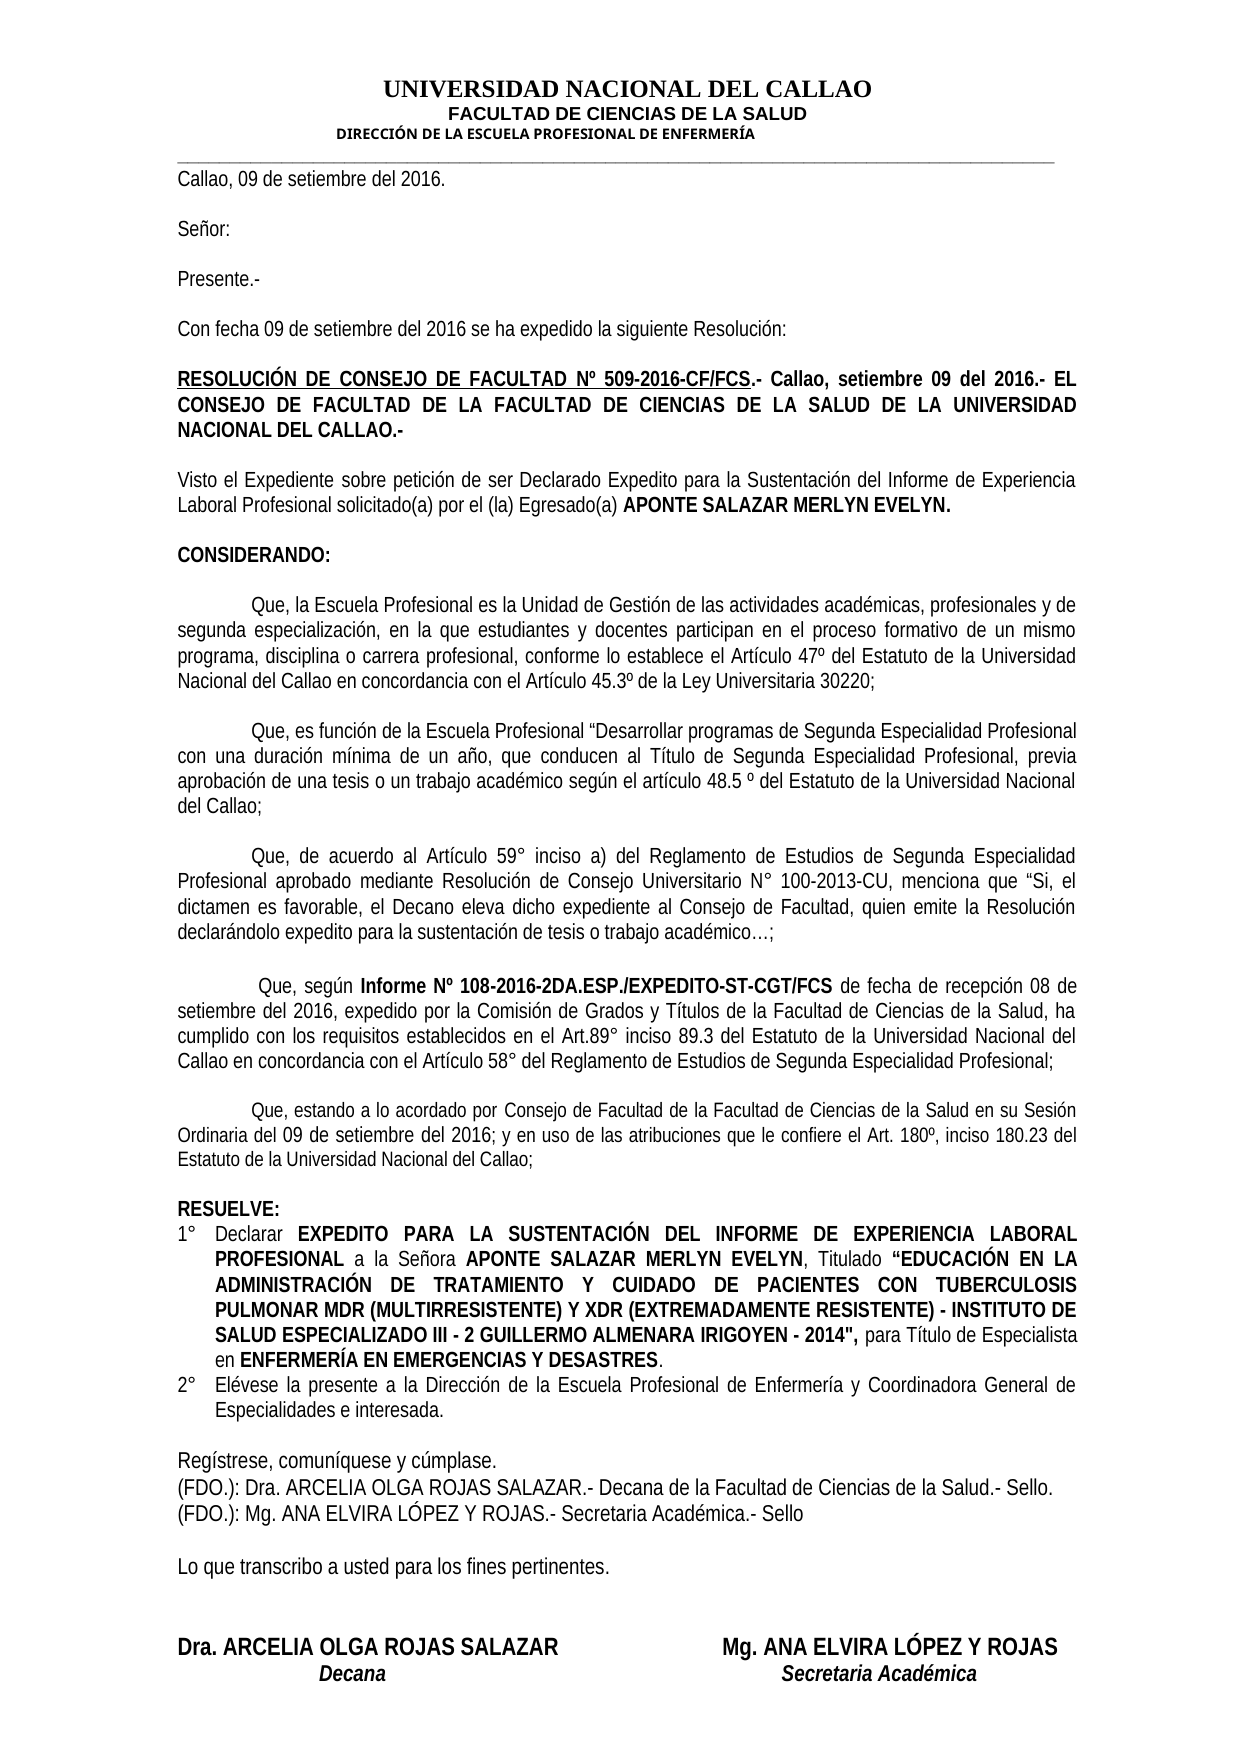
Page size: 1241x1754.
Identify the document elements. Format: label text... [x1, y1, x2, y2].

text Que, es función de la Escuela Profesional “Desarrollar programas de Segunda Especialidad Profesional con una duración mínima de un año, que conducen al Título de Segunda Especialidad Profesional, previa aprobación de una tesis o un trabajo académico según el artículo 48.5 º del Estatuto de la Universidad Nacional del Callao; [177, 718, 1078, 818]
text Que, según Informe Nº 108-2016-2DA.ESP./EXPEDITO-ST-CGT/FCS de fecha de recepción 08 de setiembre del 2016, expedido por la Comisión de Grados y Títulos de la Facultad de Ciencias de la Salud, ha cumplido con los requisitos establecidos en el Art.89° inciso 89.3 del Estatuto de la Universidad Nacional del Callao en concordancia con el Artículo 58° del Reglamento de Estudios de Segunda Especialidad Profesional; [177, 972, 1078, 1073]
text Regístrese, comuníquese y cúmplase. [177, 1447, 1078, 1473]
text Presente.- [177, 266, 1078, 291]
text Visto el Expediente sobre petición de ser Declarado Expedito para la Sustentación del Informe de Experiencia Laboral Profesional solicitado(a) por el (la) Egresado(a) APONTE SALAZAR MERLYN EVELYN. [177, 467, 1078, 517]
text Que, estando a lo acordado por Consejo de Facultad de la Facultad de Ciencias de la Salud en su Sesión Ordinaria del 09 de setiembre del 2016; y en uso de las atribuciones que le confiere el Art. 180º, inciso 180.23 del Estatuto de la Universidad Nacional del Callao; [177, 1098, 1078, 1171]
text Lo que transcribo a usted para los fines pertinentes. [177, 1553, 1078, 1579]
text Decana Secretaria Académica [177, 1660, 1078, 1687]
text 1° Declarar EXPEDITO PARA LA SUSTENTACIÓN DEL INFORME DE EXPERIENCIA LABORAL PROFESIONAL a la Señora APONTE SALAZAR MERLYN EVELYN, Titulado “EDUCACIÓN EN LA ADMINISTRACIÓN DE TRATAMIENTO Y CUIDADO DE PACIENTES CON TUBERCULOSIS PULMONAR MDR (MULTIRRESISTENTE) Y XDR (EXTREMADAMENTE RESISTENTE) - INSTITUTO DE SALUD ESPECIALIZADO III - 2 GUILLERMO ALMENARA IRIGOYEN - 2014", para Título de Especialista en ENFERMERÍA EN EMERGENCIAS Y DESASTRES. [177, 1221, 1078, 1372]
text Dra. ARCELIA OLGA ROJAS SALAZAR Mg. ANA ELVIRA LÓPEZ Y ROJAS [177, 1632, 1078, 1660]
text CONSIDERANDO: [177, 542, 1078, 567]
text Que, de acuerdo al Artículo 59° inciso a) del Reglamento de Estudios de Segunda Especialidad Profesional aprobado mediante Resolución de Consejo Universitario N° 100-2013-CU, menciona que “Si, el dictamen es favorable, el Decano eleva dicho expediente al Consejo de Facultad, quien emite la Resolución declarándolo expedito para la sustentación de tesis o trabajo académico…; [177, 843, 1078, 944]
text Con fecha 09 de setiembre del 2016 se ha expedido la siguiente Resolución: [177, 316, 1078, 341]
text Señor: [177, 216, 1078, 241]
text RESOLUCIÓN DE consejo de facultad Nº 509-2016-CF/FCS.- Callao, setiembre 09 del 2016.- EL consejo de facultad DE LA FACULTAD DE CIENCIAS DE LA SALUD DE LA UNIVERSIDAD NACIONAL DEL CALLAO.- [177, 366, 1078, 442]
text (FDO.): Mg. ANA ELVIRA LÓPEZ Y ROJAS.- Secretaria Académica.- Sello [177, 1500, 1078, 1526]
text 2° Elévese la presente a la Dirección de la Escuela Profesional de Enfermería y Coordinadora General de Especialidades e interesada. [177, 1372, 1078, 1422]
text RESUELVE: [177, 1196, 1078, 1221]
text Que, la Escuela Profesional es la Unidad de Gestión de las actividades académicas, profesionales y de segunda especialización, en la que estudiantes y docentes participan en el proceso formativo de un mismo programa, disciplina o carrera profesional, conforme lo establece el Artículo 47º del Estatuto de la Universidad Nacional del Callao en concordancia con el Artículo 45.3º de la Ley Universitaria 30220; [177, 592, 1078, 693]
text (FDO.): Dra. ARCELIA OLGA ROJAS SALAZAR.- Decana de la Facultad de Ciencias de la Salud.- Sello. [177, 1473, 1078, 1500]
text Callao, 09 de setiembre del 2016. [177, 166, 1078, 191]
